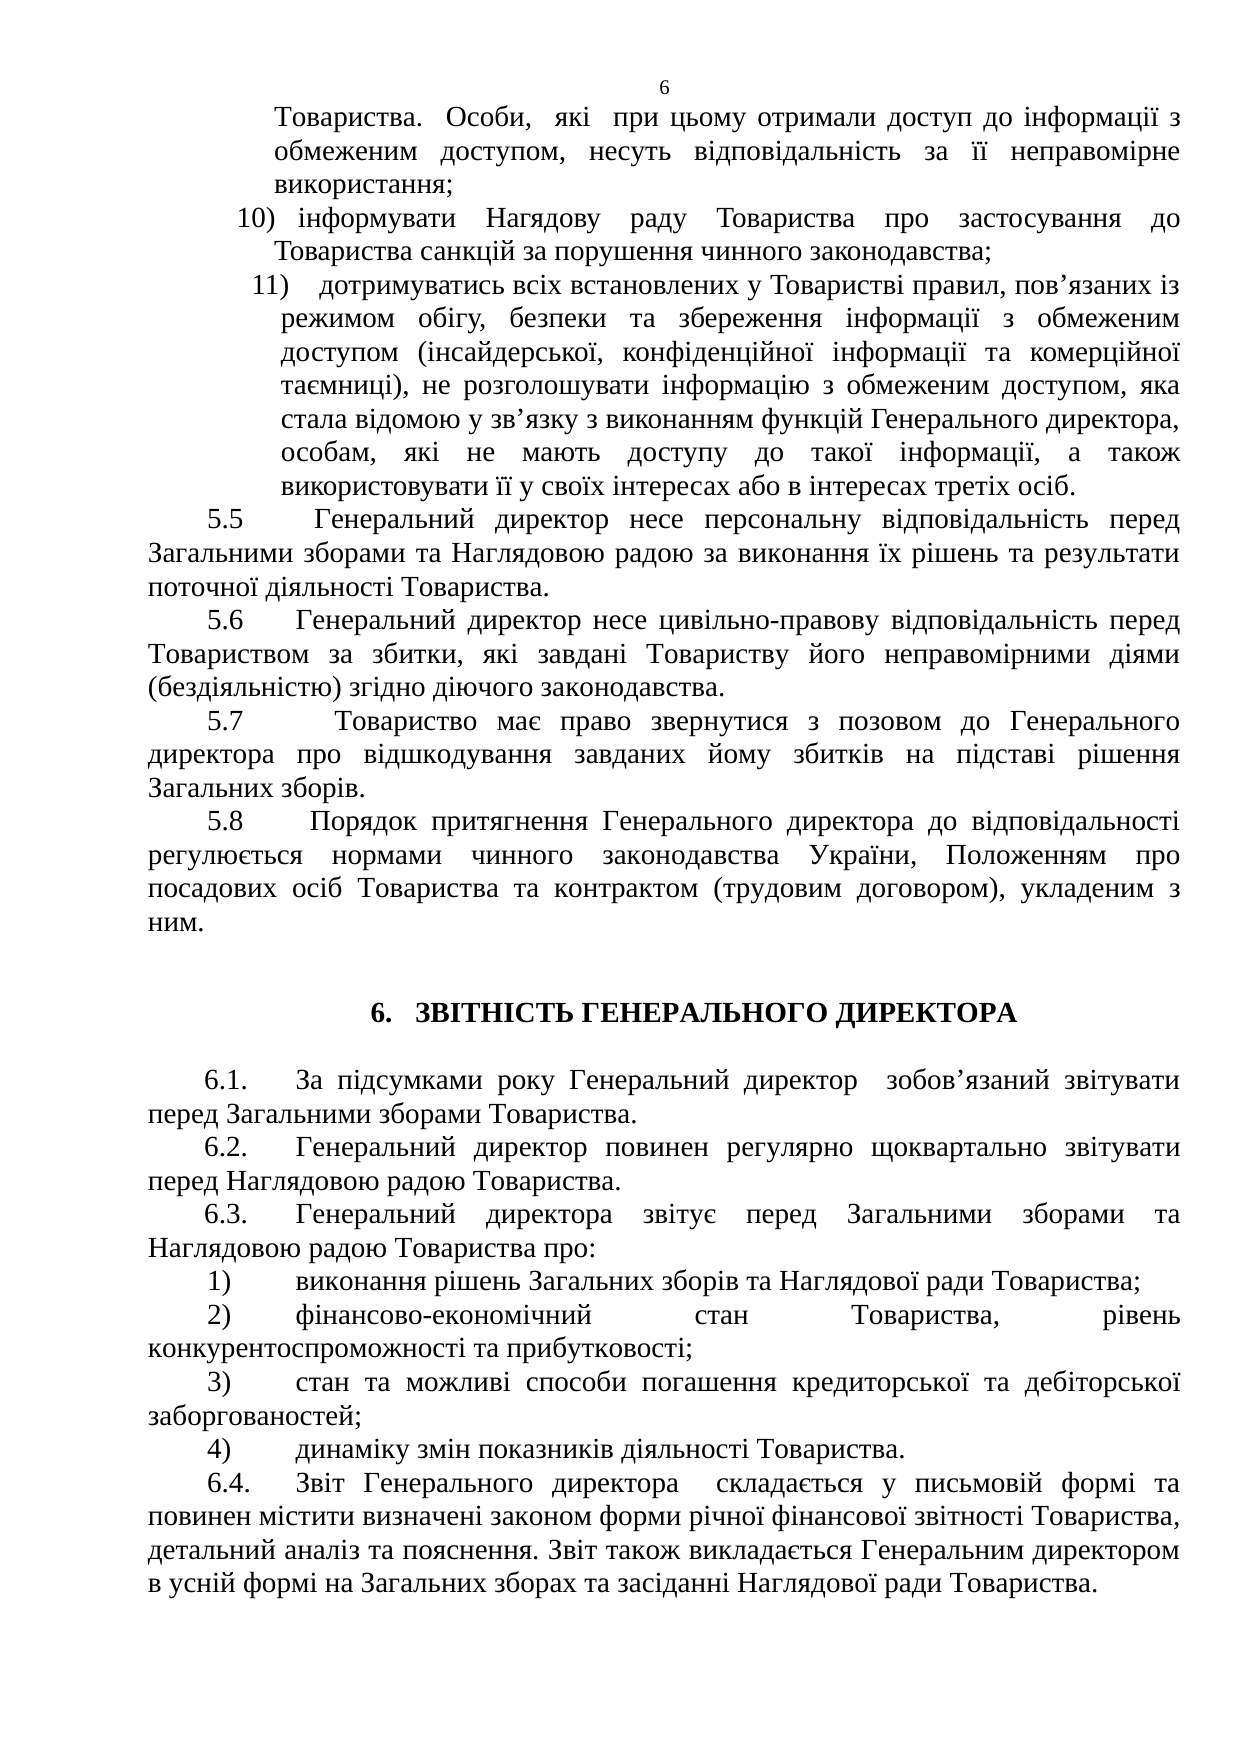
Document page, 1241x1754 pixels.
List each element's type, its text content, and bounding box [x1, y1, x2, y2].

list Генеральний директор повинен регулярно щоквартально звітувати перед Наглядовою радою Товариства. [148, 1129, 1181, 1196]
list виконання рішень Загальних зборів та Наглядової ради Товариства; [148, 1263, 1181, 1297]
list Порядок притягнення Генерального директора до відповідальності регулюється нормами чинного законодавства України, Положенням про посадових осіб Товариства та контрактом (трудовим договором), укладеним з ним. [148, 803, 1181, 938]
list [236, 99, 1181, 200]
list Товариство має право звернутися з позовом до Генерального директора про відшкодування завданих йому збитків на підставі рішення Загальних зборів. [148, 703, 1181, 803]
list Генеральний директор несе персональну відповідальність перед Загальними зборами та Наглядовою радою за виконання їх рішень та результати поточної діяльності Товариства. [148, 502, 1181, 602]
list стан та можливі способи погашення кредиторської та дебіторської заборгованостей; [148, 1364, 1181, 1431]
list Звіт Генерального директора складається у письмовій формі та повинен містити визначені законом форми річної фінансової звітності Товариства, детальний аналіз та пояснення. Звіт також викладається Генеральним директором в усній формі на Загальних зборах та засіданні Наглядової ради Товариства. [148, 1465, 1181, 1599]
list Генеральний директора звітує перед Загальними зборами та Наглядовою радою Товариства про: [148, 1196, 1181, 1263]
list За підсумками року Генеральний директор зобов’язаний звітувати перед Загальними зборами Товариства. [148, 1062, 1181, 1129]
list фінансово-економічний стан Товариства, рівень конкурентоспроможності та прибутковості; [148, 1297, 1181, 1364]
list дотримуватись всіх встановлених у Товаристві правил, пов’язаних із режимом обігу, безпеки та збереження інформації з обмеженим доступом (інсайдерської, конфіденційної інформації та комерційної таємниці), не розголошувати інформацію з обмеженим доступом, яка стала відомою у зв’язку з виконанням функцій Генерального директора, особам, які не мають доступу до такої інформації, а також використовувати її у своїх інтересах або в інтересах третіх осіб. [251, 267, 1181, 502]
list Генеральний директор несе цивільно-правову відповідальність перед Товариством за збитки, які завдані Товариству його неправомірними діями (бездіяльністю) згідно діючого законодавства. [148, 602, 1181, 703]
list інформувати Нагядову раду Товариства про застосування до Товариства санкцій за порушення чинного законодавства; [236, 200, 1181, 267]
list ЗВІТНІСТЬ ГЕНЕРАЛЬНОГО ДИРЕКТОРА [148, 995, 1181, 1029]
list динаміку змін показників діяльності Товариства. [148, 1431, 1181, 1465]
